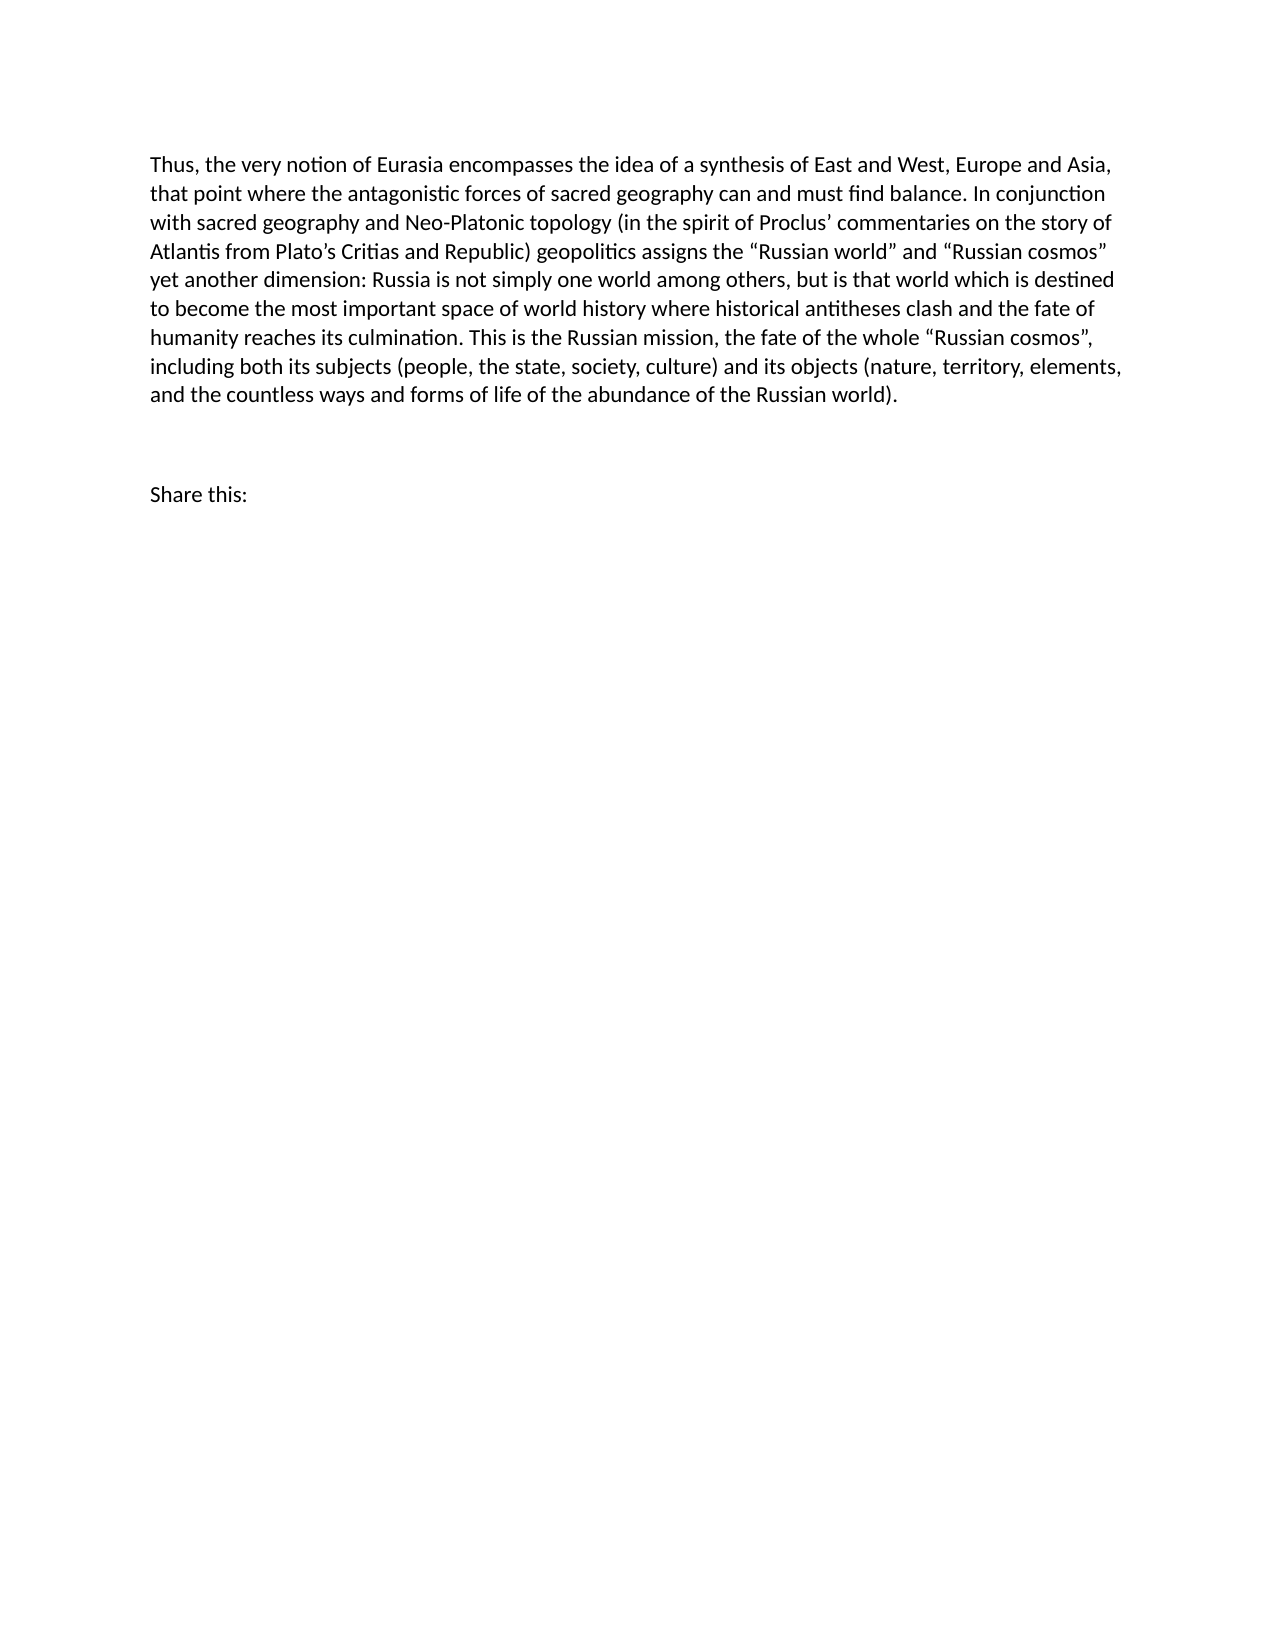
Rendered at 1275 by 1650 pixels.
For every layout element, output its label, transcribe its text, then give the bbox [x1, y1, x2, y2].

text Share this: [150, 479, 1125, 508]
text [150, 150, 1125, 409]
